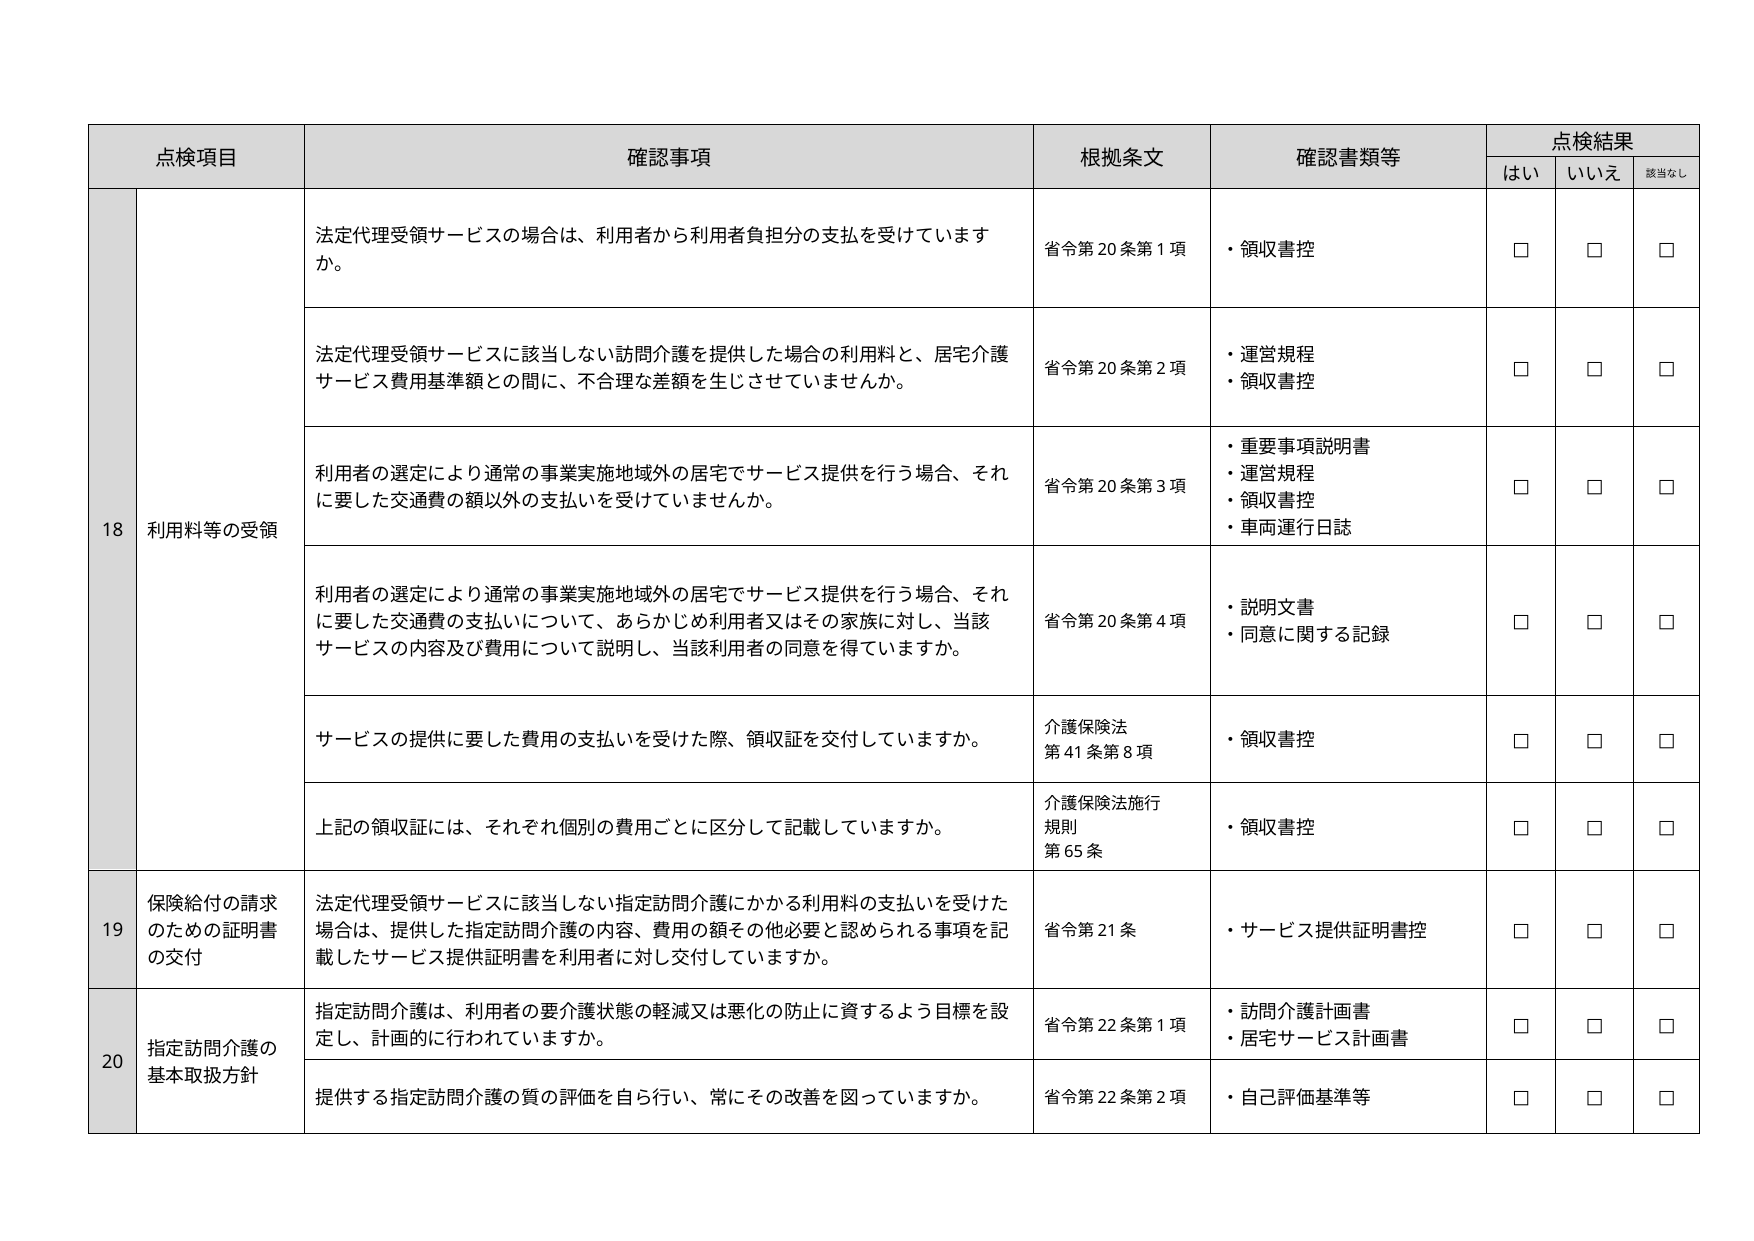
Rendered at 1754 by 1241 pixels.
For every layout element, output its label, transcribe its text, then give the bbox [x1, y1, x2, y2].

table_cell □ [1634, 783, 1699, 869]
table_cell ・自己評価基準等 [1211, 1060, 1486, 1133]
table_cell 利用者の選定により通常の事業実施地域外の居宅でサービス提供を行う場合、それに要した交通費の額以外の支払いを受けていませんか。 [305, 427, 1033, 544]
table_cell □ [1556, 546, 1633, 694]
table_cell □ [1634, 989, 1699, 1059]
table_cell ・領収書控 [1211, 696, 1486, 782]
table_cell 保険給付の請求のための証明書の交付 [137, 871, 304, 988]
table_cell □ [1487, 783, 1555, 869]
table_cell 利用者の選定により通常の事業実施地域外の居宅でサービス提供を行う場合、それに要した交通費の支払いについて、あらかじめ利用者又はその家族に対し、当該サービスの内容及び費用について説明し、当該利用者の同意を得ていますか。 [305, 546, 1033, 694]
table_cell ・領収書控 [1211, 189, 1486, 307]
table_header 確認書類等 [1211, 125, 1486, 188]
table_cell いいえ [1556, 157, 1633, 188]
table_cell □ [1634, 189, 1699, 307]
table_header 根拠条文 [1034, 125, 1210, 188]
table_cell □ [1487, 871, 1555, 988]
table_header 点検項目 [89, 125, 304, 188]
table_cell □ [1634, 1060, 1699, 1133]
table_cell 提供する指定訪問介護の質の評価を自ら行い、常にその改善を図っていますか。 [305, 1060, 1033, 1133]
table_cell 省令第22条第2項 [1034, 1060, 1210, 1133]
table_cell 省令第20条第4項 [1034, 546, 1210, 694]
table_cell 介護保険法施行 規則 第65条 [1034, 783, 1210, 869]
table_cell □ [1634, 427, 1699, 544]
table_cell 省令第20条第2項 [1034, 308, 1210, 426]
table_cell □ [1556, 871, 1633, 988]
table_cell □ [1487, 696, 1555, 782]
table_cell 上記の領収証には、それぞれ個別の費用ごとに区分して記載していますか。 [305, 783, 1033, 869]
table_cell □ [1487, 427, 1555, 544]
table_cell ・説明文書 ・同意に関する記録 [1211, 546, 1486, 694]
table_cell 利用料等の受領 [137, 189, 304, 869]
table_cell □ [1556, 989, 1633, 1059]
table_cell □ [1556, 696, 1633, 782]
table_cell 指定訪問介護の基本取扱方針 [137, 989, 304, 1133]
table_cell はい [1487, 157, 1555, 188]
table_cell ・領収書控 [1211, 783, 1486, 869]
table_cell 省令第21条 [1034, 871, 1210, 988]
table_cell 省令第20条第1項 [1034, 189, 1210, 307]
table_cell □ [1487, 1060, 1555, 1133]
table_cell 介護保険法 第41条第8項 [1034, 696, 1210, 782]
table_cell 20 [89, 989, 136, 1133]
table_cell ・運営規程 ・領収書控 [1211, 308, 1486, 426]
table_cell □ [1634, 308, 1699, 426]
table_cell □ [1556, 427, 1633, 544]
table_cell サービスの提供に要した費用の支払いを受けた際、領収証を交付していますか。 [305, 696, 1033, 782]
table_header 点検結果 [1487, 125, 1699, 156]
table_cell □ [1487, 989, 1555, 1059]
table_cell □ [1634, 546, 1699, 694]
table_cell □ [1556, 1060, 1633, 1133]
table_cell □ [1556, 189, 1633, 307]
table_cell 該当なし [1634, 157, 1699, 188]
table_cell 法定代理受領サービスに該当しない指定訪問介護にかかる利用料の支払いを受けた場合は、提供した指定訪問介護の内容、費用の額その他必要と認められる事項を記載したサービス提供証明書を利用者に対し交付していますか。 [305, 871, 1033, 988]
table_cell 省令第22条第1項 [1034, 989, 1210, 1059]
table_cell □ [1487, 189, 1555, 307]
table_cell 省令第20条第3項 [1034, 427, 1210, 544]
table_cell □ [1634, 696, 1699, 782]
table_cell 19 [89, 871, 136, 988]
table_cell 法定代理受領サービスの場合は、利用者から利用者負担分の支払を受けていますか。 [305, 189, 1033, 307]
table_cell □ [1487, 308, 1555, 426]
table_cell □ [1487, 546, 1555, 694]
table_header 確認事項 [305, 125, 1033, 188]
table_cell ・訪問介護計画書 ・居宅サービス計画書 [1211, 989, 1486, 1059]
table_cell 指定訪問介護は、利用者の要介護状態の軽減又は悪化の防止に資するよう目標を設定し、計画的に行われていますか。 [305, 989, 1033, 1059]
table_cell ・サービス提供証明書控 [1211, 871, 1486, 988]
table_cell □ [1556, 783, 1633, 869]
table_cell 18 [89, 189, 136, 869]
table_cell □ [1556, 308, 1633, 426]
table_cell 法定代理受領サービスに該当しない訪問介護を提供した場合の利用料と、居宅介護サービス費用基準額との間に、不合理な差額を生じさせていませんか。 [305, 308, 1033, 426]
table_cell □ [1634, 871, 1699, 988]
table_cell ・重要事項説明書 ・運営規程 ・領収書控 ・車両運行日誌 [1211, 427, 1486, 544]
